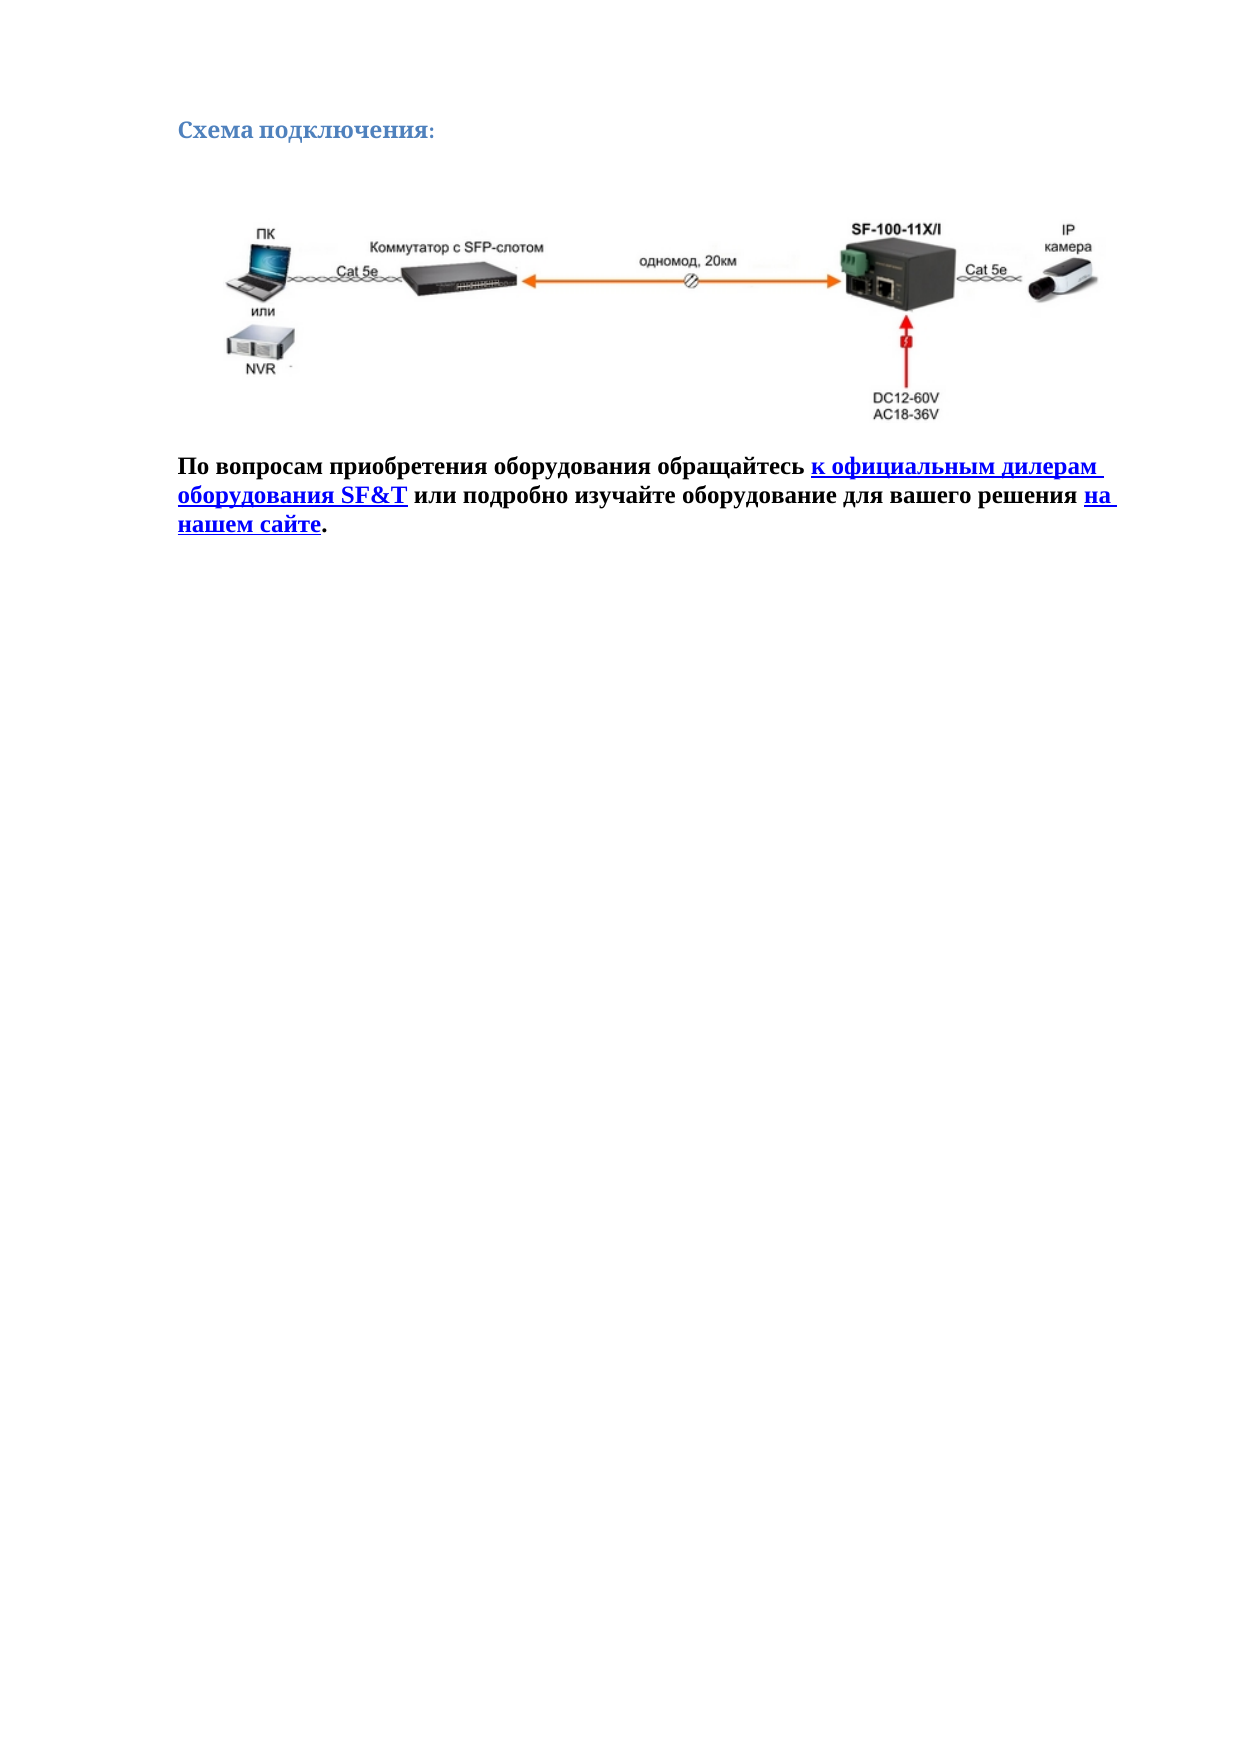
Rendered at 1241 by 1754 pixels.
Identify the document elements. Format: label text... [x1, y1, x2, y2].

text По вопросам приобретения оборудования обращайтесь к официальным дилерам оборудования SF&T или подробно изучайте оборудование для вашего решения на нашем сайте. [177, 451, 1152, 538]
subtitle Схема подключения: [177, 118, 1152, 144]
picture [223, 177, 1106, 423]
